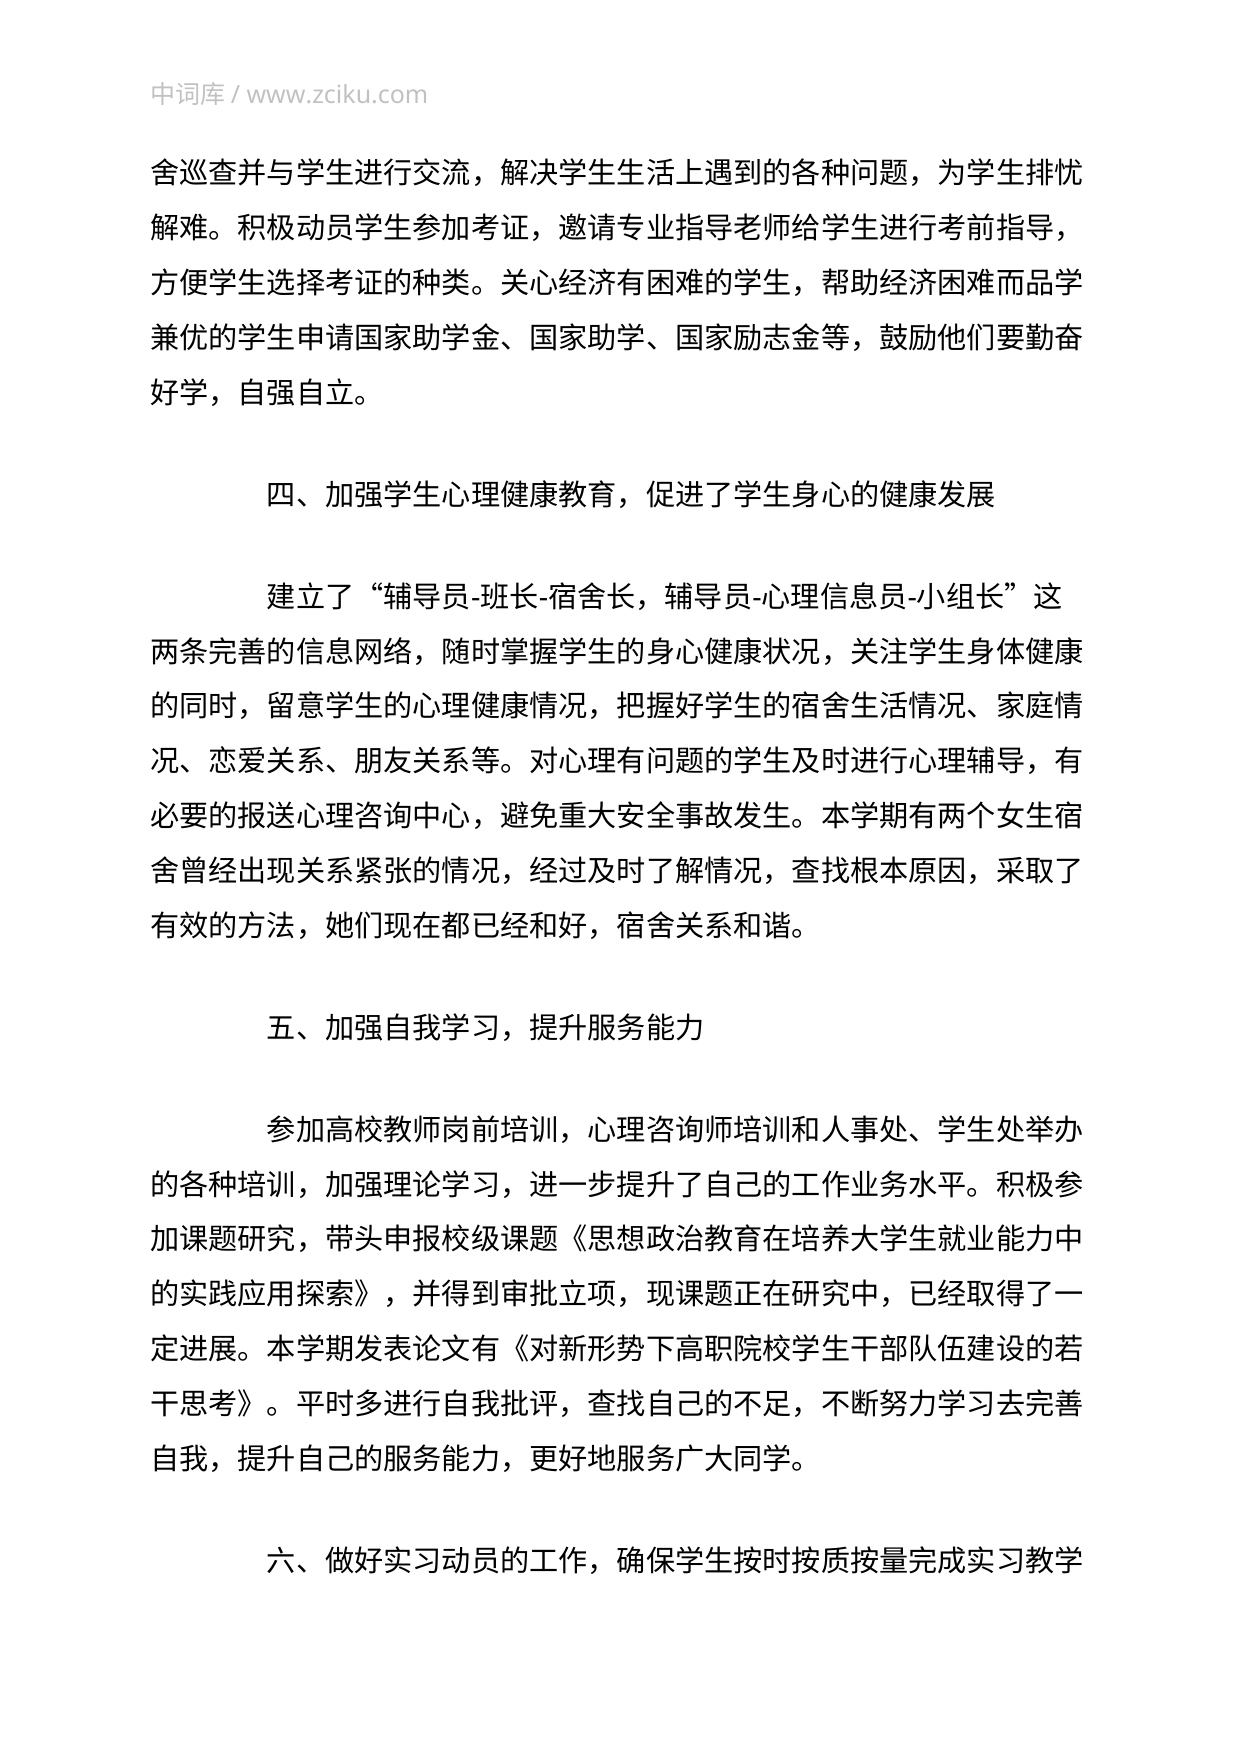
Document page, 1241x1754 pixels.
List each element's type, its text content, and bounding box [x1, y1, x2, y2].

text 五、加强自我学习，提升服务能力 [150, 1004, 1090, 1047]
text 四、加强学生心理健康教育，促进了学生身心的健康发展 [150, 471, 1090, 514]
text 建立了“辅导员-班长-宿舍长，辅导员-心理信息员-小组长”这两条完善的信息网络，随时掌握学生的身心健康状况，关注学生身体健康的同时，留意学生的心理健康情况，把握好学生的宿舍生活情况、家庭情况、恋爱关系、朋友关系等。对心理有问题的学生及时进行心理辅导，有必要的报送心理咨询中心，避免重大安全事故发生。本学期有两个女生宿舍曾经出现关系紧张的情况，经过及时了解情况，查找根本原因，采取了有效的方法，她们现在都已经和好，宿舍关系和谐。 [150, 573, 1090, 945]
text 参加高校教师岗前培训，心理咨询师培训和人事处、学生处举办的各种培训，加强理论学习，进一步提升了自己的工作业务水平。积极参加课题研究，带头申报校级课题《思想政治教育在培养大学生就业能力中的实践应用探索》，并得到审批立项，现课题正在研究中，已经取得了一定进展。本学期发表论文有《对新形势下高职院校学生干部队伍建设的若干思考》。平时多进行自我批评，查找自己的不足，不断努力学习去完善自我，提升自己的服务能力，更好地服务广大同学。 [150, 1106, 1090, 1478]
text 六、做好实习动员的工作，确保学生按时按质按量完成实习教学 [150, 1537, 1090, 1579]
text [150, 150, 1090, 412]
